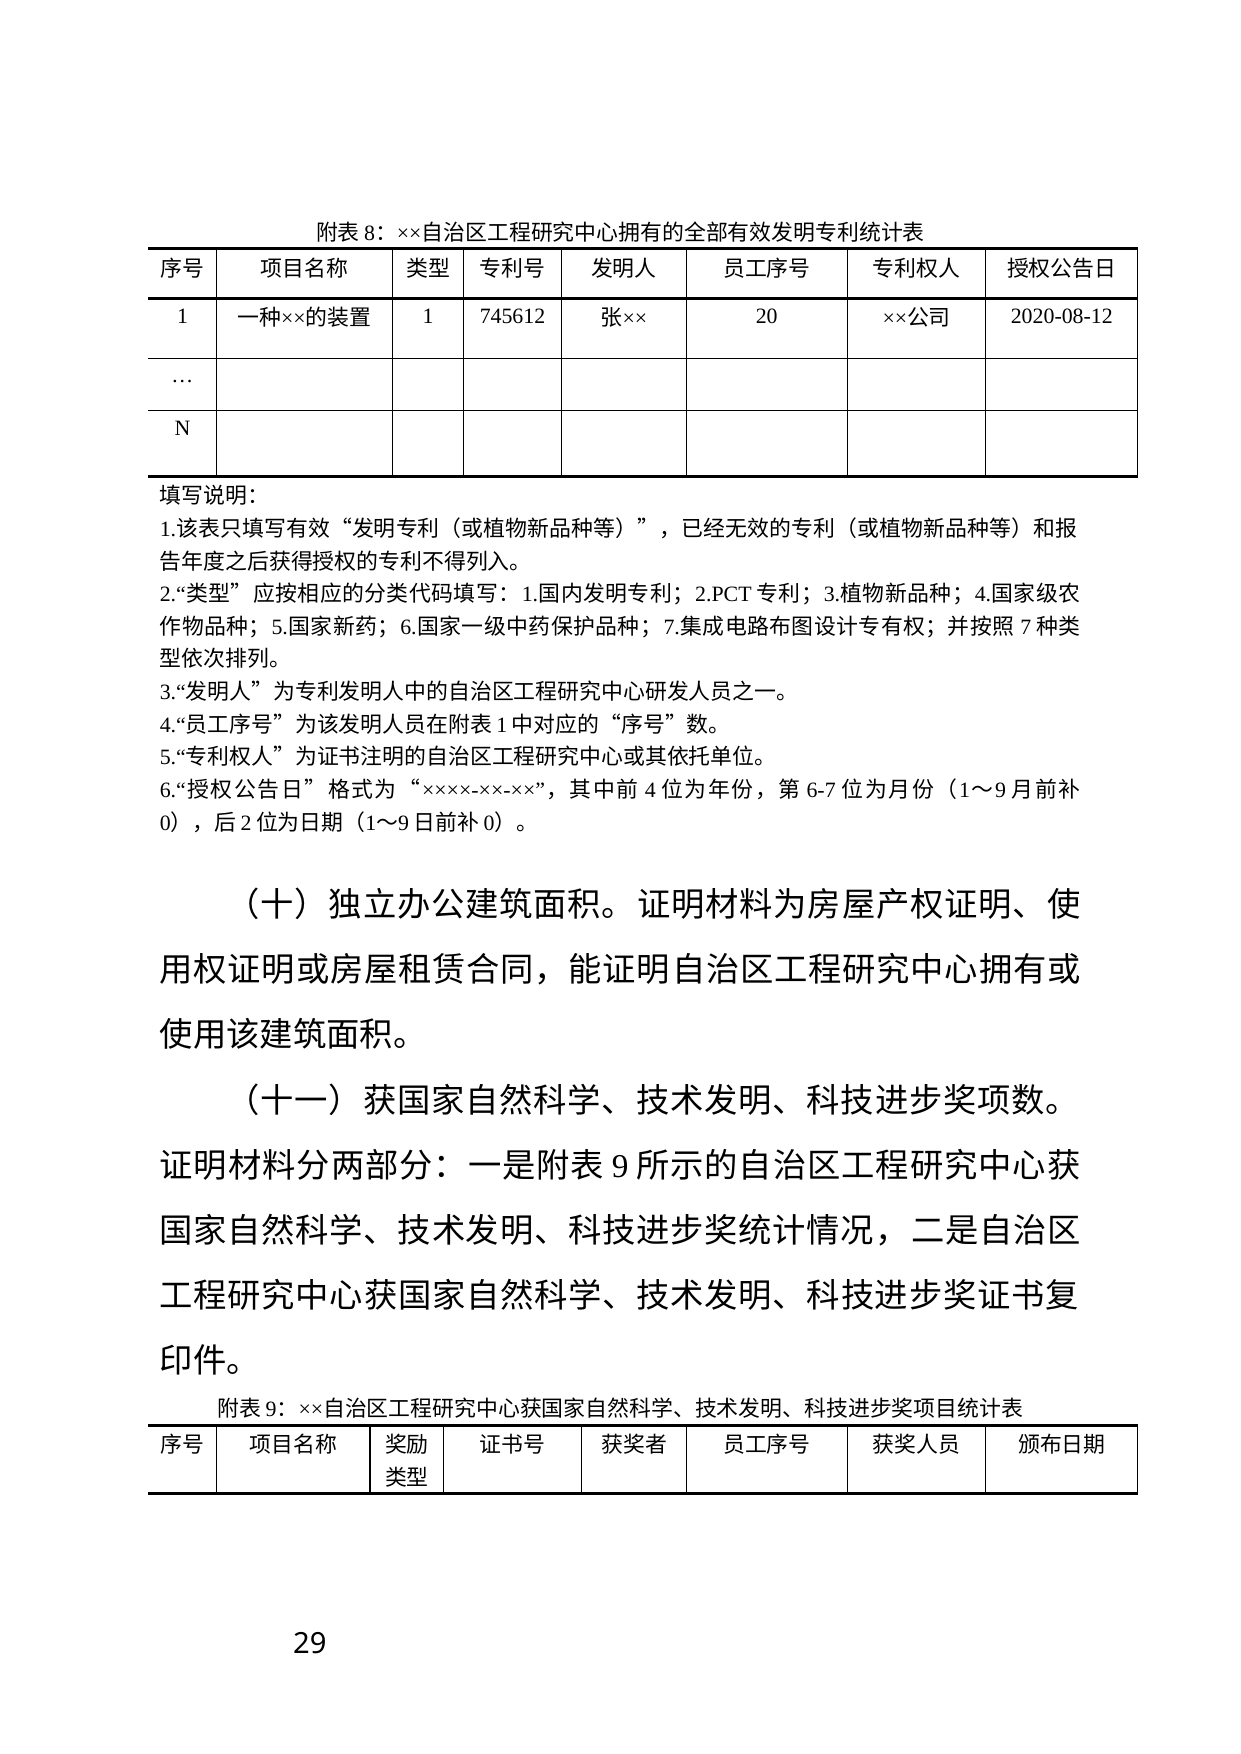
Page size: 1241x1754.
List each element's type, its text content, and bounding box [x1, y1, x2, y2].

text 5.“专利权人”为证书注明的自治区工程研究中心或其依托单位。 [159, 739, 1081, 771]
text 4.“员工序号”为该发明人员在附表1中对应的“序号”数。 [159, 706, 1081, 739]
text 附表8：××自治区工程研究中心拥有的全部有效发明专利统计表 [159, 214, 1081, 247]
table_cell 20 [687, 300, 847, 357]
text 2.“类型”应按相应的分类代码填写：1.国内发明专利；2.PCT专利；3.植物新品种；4.国家级农作物品种；5.国家新药；6.国家一级中药保护品种；7.集成电路布图设计专有权；并按照7种类型依次排列。 [159, 576, 1081, 674]
text （十一）获国家自然科学、技术发明、科技进步奖项数。证明材料分两部分：一是附表9所示的自治区工程研究中心获国家自然科学、技术发明、科技进步奖统计情况，二是自治区工程研究中心获国家自然科学、技术发明、科技进步奖证书复印件。 [159, 1065, 1081, 1391]
table_header 专利号 [464, 250, 561, 297]
text 填写说明： [159, 478, 1081, 511]
table_cell ××公司 [848, 300, 985, 357]
table_cell [562, 411, 686, 475]
table_cell 1 [393, 300, 463, 357]
table_header 证书号 [444, 1427, 581, 1492]
table_header 类型 [393, 250, 463, 297]
table_cell [986, 411, 1137, 475]
table_header 授权公告日 [986, 250, 1137, 297]
table_header 序号 [148, 1427, 216, 1492]
table_cell [464, 359, 561, 410]
table_header 获奖者 [582, 1427, 686, 1492]
table_cell 张×× [562, 300, 686, 357]
table_header 员工序号 [687, 1427, 847, 1492]
text 1.该表只填写有效“发明专利（或植物新品种等）”，已经无效的专利（或植物新品种等）和报告年度之后获得授权的专利不得列入。 [159, 511, 1081, 576]
table_header 专利权人 [848, 250, 985, 297]
table_cell 一种××的装置 [217, 300, 392, 357]
text 3.“发明人”为专利发明人中的自治区工程研究中心研发人员之一。 [159, 674, 1081, 706]
table_cell [687, 359, 847, 410]
table_cell [848, 359, 985, 410]
table_cell 745612 [464, 300, 561, 357]
table_cell [986, 359, 1137, 410]
table_header 获奖人员 [848, 1427, 985, 1492]
table_cell [464, 411, 561, 475]
table_cell 1 [148, 300, 216, 357]
table_header 发明人 [562, 250, 686, 297]
table_cell [393, 359, 463, 410]
table_header 项目名称 [217, 250, 392, 297]
table_cell [562, 359, 686, 410]
text 6.“授权公告日”格式为“××××-××-××”，其中前4位为年份，第6-7位为月份（1～9月前补0），后2位为日期（1～9日前补0）。 [159, 771, 1081, 837]
text （十）独立办公建筑面积。证明材料为房屋产权证明、使用权证明或房屋租赁合同，能证明自治区工程研究中心拥有或使用该建筑面积。 [159, 869, 1081, 1065]
table_cell [848, 411, 985, 475]
table_cell [217, 359, 392, 410]
text 附表9：××自治区工程研究中心获国家自然科学、技术发明、科技进步奖项目统计表 [159, 1391, 1081, 1423]
table_cell … [148, 359, 216, 410]
table_header 序号 [148, 250, 216, 297]
table_header 项目名称 [217, 1427, 369, 1492]
table_cell [393, 411, 463, 475]
table_cell [687, 411, 847, 475]
table_header 员工序号 [687, 250, 847, 297]
table_header 颁布日期 [986, 1427, 1137, 1492]
table_header 奖励 类型 [371, 1427, 443, 1492]
table_cell [217, 411, 392, 475]
table_cell 2020-08-12 [986, 300, 1137, 357]
table_cell N [148, 411, 216, 475]
